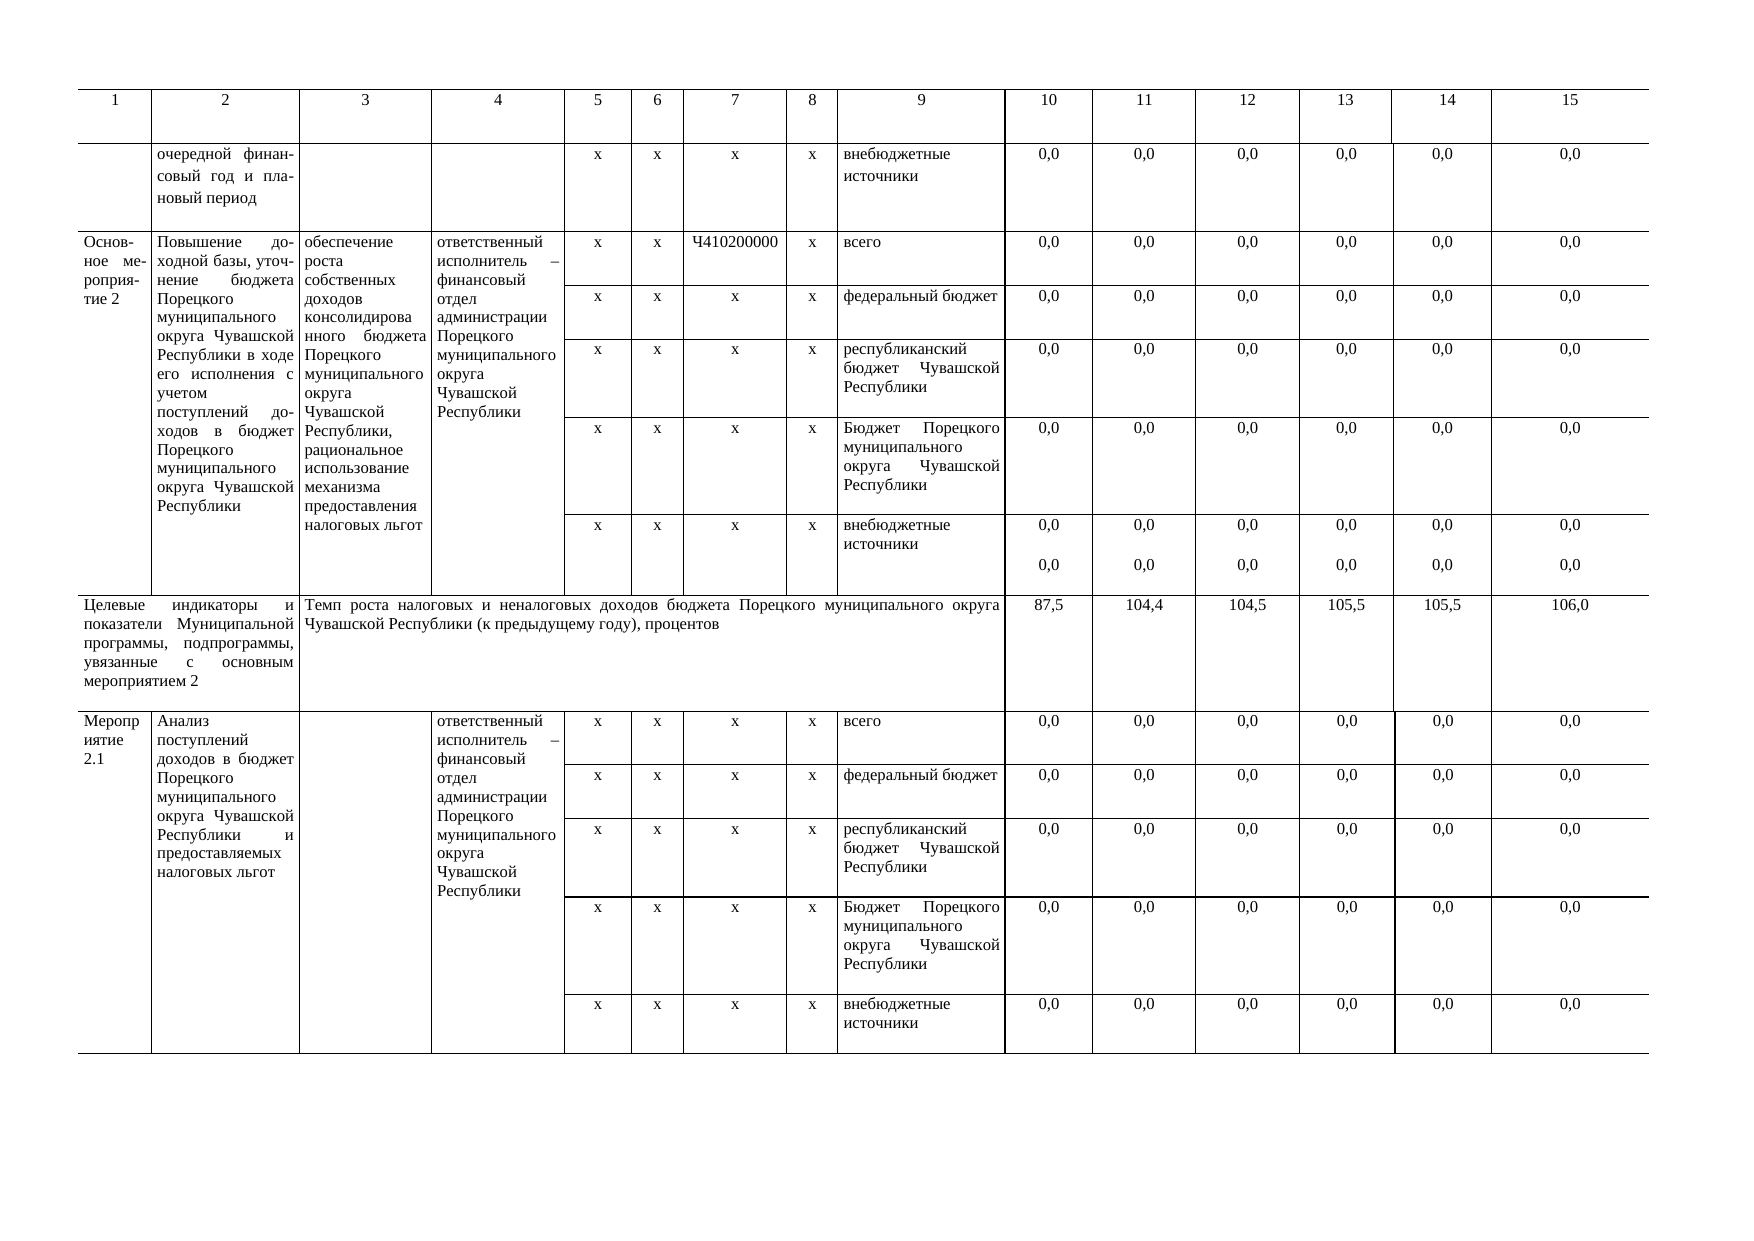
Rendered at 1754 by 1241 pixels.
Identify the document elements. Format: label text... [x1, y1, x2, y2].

table_cell х [565, 712, 631, 764]
table_cell 0,0 [1492, 765, 1648, 818]
table_cell 0,0 [1196, 898, 1299, 993]
table_cell 0,0 [1006, 765, 1092, 818]
table_cell 0,0 [1093, 418, 1195, 514]
table_cell Ч410200000 [684, 232, 786, 285]
table_cell х [684, 286, 786, 339]
table_cell 0,0 [1093, 995, 1195, 1053]
table_cell 0,0 [1492, 995, 1648, 1053]
table_cell х [787, 286, 837, 339]
table_cell х [632, 712, 683, 764]
table_cell 0,0 [1300, 144, 1393, 231]
table_cell х [684, 765, 786, 818]
table_header 6 [632, 90, 683, 142]
table_cell всего [838, 712, 1004, 764]
table_cell 0,0 [1492, 232, 1648, 285]
table_header 9 [838, 90, 1004, 142]
table_cell х [632, 340, 683, 417]
table_cell 0,0 [1492, 144, 1648, 231]
table_cell [300, 712, 431, 1053]
table_cell 0,0 [1196, 418, 1299, 514]
table_cell 0,0 [1300, 418, 1393, 514]
table_cell х [684, 898, 786, 993]
table_cell 87,5 [1006, 596, 1092, 711]
table_cell 0,0 0,0 [1492, 515, 1648, 594]
table_cell Целевые индикаторы и показатели Муниципальной программы, подпрограммы, увязанные с основным мероприятием 2 [78, 596, 299, 711]
table_cell 0,0 [1396, 995, 1491, 1053]
table_cell 0,0 [1396, 819, 1491, 896]
table_cell 0,0 [1394, 232, 1491, 285]
table_cell х [632, 286, 683, 339]
table_cell х [565, 232, 631, 285]
table_cell федеральный бюджет [838, 765, 1004, 818]
table_cell 0,0 [1196, 340, 1299, 417]
table_cell Основное мероприятие 2 [78, 232, 151, 594]
table_cell 0,0 [1196, 232, 1299, 285]
table_cell х [684, 995, 786, 1053]
table_cell 0,0 [1006, 898, 1092, 993]
table_cell 0,0 [1093, 819, 1195, 896]
table_cell Повышение доходной базы, уточнение бюджета Порецкого муниципального округа Чувашской Республики в ходе его исполнения с учетом поступлений доходов в бюджет Порецкого муниципального округа Чувашской Республики [152, 232, 299, 594]
table_cell х [684, 712, 786, 764]
table_header 14 [1392, 90, 1491, 142]
table_cell х [565, 418, 631, 514]
table_header 2 [152, 90, 299, 142]
table_cell всего [838, 232, 1004, 285]
table_cell Темп роста налоговых и неналоговых доходов бюджета Порецкого муниципального округа Чувашской Республики (к предыдущему году), процентов [300, 596, 1004, 711]
table_cell 105,5 [1300, 596, 1393, 711]
table_cell 0,0 [1093, 286, 1195, 339]
table_cell 0,0 [1093, 712, 1195, 764]
table_cell 0,0 [1300, 286, 1393, 339]
table_cell 0,0 [1196, 144, 1299, 231]
table_cell 0,0 [1006, 418, 1092, 514]
table_cell обеспечение роста собственных доходов консолидированного бюджета Порецкого муниципального округа Чувашской Республики, рациональное использование механизма предоставления налоговых льгот [300, 232, 431, 594]
table_cell 0,0 [1093, 340, 1195, 417]
table_cell 0,0 [1196, 765, 1299, 818]
table_cell х [632, 995, 683, 1053]
table_header 10 [1006, 90, 1092, 142]
table_cell 0,0 0,0 [1006, 515, 1092, 594]
table_cell х [787, 765, 837, 818]
table_cell 0,0 [1300, 898, 1394, 993]
table_cell х [632, 898, 683, 993]
table_cell 0,0 [1492, 340, 1648, 417]
table_header 12 [1196, 90, 1299, 142]
table_cell 0,0 0,0 [1196, 515, 1299, 594]
table_cell 0,0 [1093, 898, 1195, 993]
table_header 5 [565, 90, 631, 142]
table_cell 0,0 0,0 [1300, 515, 1393, 594]
table_cell 0,0 [1394, 418, 1491, 514]
table_cell 0,0 [1006, 819, 1092, 896]
table_cell 0,0 [1006, 286, 1092, 339]
table_cell х [787, 819, 837, 896]
table_cell 0,0 [1196, 712, 1299, 764]
table_cell х [684, 418, 786, 514]
table_cell 104,5 [1196, 596, 1299, 711]
table_cell х [565, 765, 631, 818]
table_cell х [565, 144, 631, 231]
table_cell х [632, 144, 683, 231]
table_cell х [632, 418, 683, 514]
table_cell х [632, 819, 683, 896]
table_cell 0,0 [1394, 340, 1491, 417]
table_cell х [787, 995, 837, 1053]
table_header 11 [1093, 90, 1195, 142]
table_header 1 [78, 90, 151, 142]
table_cell 0,0 [1093, 144, 1195, 231]
table_header 15 [1492, 90, 1648, 142]
table_cell 0,0 [1196, 819, 1299, 896]
table_cell х [632, 232, 683, 285]
table_cell внебюджетные источники [838, 995, 1004, 1053]
table_cell Анализ поступлений доходов в бюджет Порецкого муниципального округа Чувашской Республики и предоставляемых налоговых льгот [152, 712, 299, 1053]
table_cell внебюджетные источники [838, 515, 1004, 594]
table_cell х [565, 515, 631, 594]
table_cell 0,0 [1492, 819, 1648, 896]
table_cell х [787, 515, 837, 594]
table_header 13 [1300, 90, 1391, 142]
table_cell 0,0 [1006, 340, 1092, 417]
table_cell х [787, 898, 837, 993]
table_cell 0,0 [1093, 232, 1195, 285]
table_header 7 [684, 90, 786, 142]
table_cell 0,0 [1300, 712, 1394, 764]
table_header 8 [787, 90, 837, 142]
table_cell 0,0 [1300, 819, 1394, 896]
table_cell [432, 712, 564, 1053]
table_cell х [565, 340, 631, 417]
table_cell х [787, 144, 837, 231]
table_cell 0,0 [1300, 340, 1393, 417]
table_cell 0,0 [1492, 418, 1648, 514]
table_cell 0,0 [1396, 898, 1491, 993]
table_cell х [787, 232, 837, 285]
table_cell х [565, 819, 631, 896]
table_cell х [787, 418, 837, 514]
table_cell х [684, 819, 786, 896]
table_cell Мероприятие 2.1 [78, 712, 151, 1053]
table_cell х [632, 515, 683, 594]
table_cell 0,0 [1196, 995, 1299, 1053]
table_cell 104,4 [1093, 596, 1195, 711]
table_cell 0,0 0,0 [1093, 515, 1195, 594]
table_cell 0,0 [1006, 144, 1092, 231]
table_cell 0,0 [1300, 995, 1394, 1053]
table_cell 0,0 [1492, 286, 1648, 339]
table_cell Бюджет Порецкого муниципального округа Чувашской Республики [838, 418, 1004, 514]
table_cell 0,0 [1006, 995, 1092, 1053]
table_cell 0,0 0,0 [1394, 515, 1491, 594]
table_cell 0,0 [1394, 144, 1491, 231]
table_cell х [565, 286, 631, 339]
table_cell Бюджет Порецкого муниципального округа Чувашской Республики [838, 898, 1004, 993]
table_cell 0,0 [1093, 765, 1195, 818]
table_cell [838, 340, 1004, 417]
table_cell х [565, 898, 631, 993]
table_cell 0,0 [1006, 232, 1092, 285]
table_header 4 [432, 90, 564, 142]
table_cell внебюджетные источники [838, 144, 1004, 231]
table_cell х [684, 340, 786, 417]
table_cell 0,0 [1396, 712, 1491, 764]
table_header 3 [300, 90, 431, 142]
table_cell х [684, 144, 786, 231]
table_cell 0,0 [1006, 712, 1092, 764]
table_cell 0,0 [1394, 286, 1491, 339]
table_cell федеральный бюджет [838, 286, 1004, 339]
table_cell х [565, 995, 631, 1053]
table_cell 105,5 [1394, 596, 1491, 711]
table_cell 0,0 [1396, 765, 1491, 818]
table_cell 0,0 [1300, 232, 1393, 285]
table_cell х [684, 515, 786, 594]
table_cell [432, 232, 564, 594]
table_cell 0,0 [1492, 898, 1648, 993]
table_cell х [632, 765, 683, 818]
table_cell х [787, 340, 837, 417]
table_cell х [787, 712, 837, 764]
table_cell 0,0 [1300, 765, 1394, 818]
table_cell 106,0 [1492, 596, 1648, 711]
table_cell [838, 819, 1004, 896]
table_cell 0,0 [1492, 712, 1648, 764]
table_cell 0,0 [1196, 286, 1299, 339]
